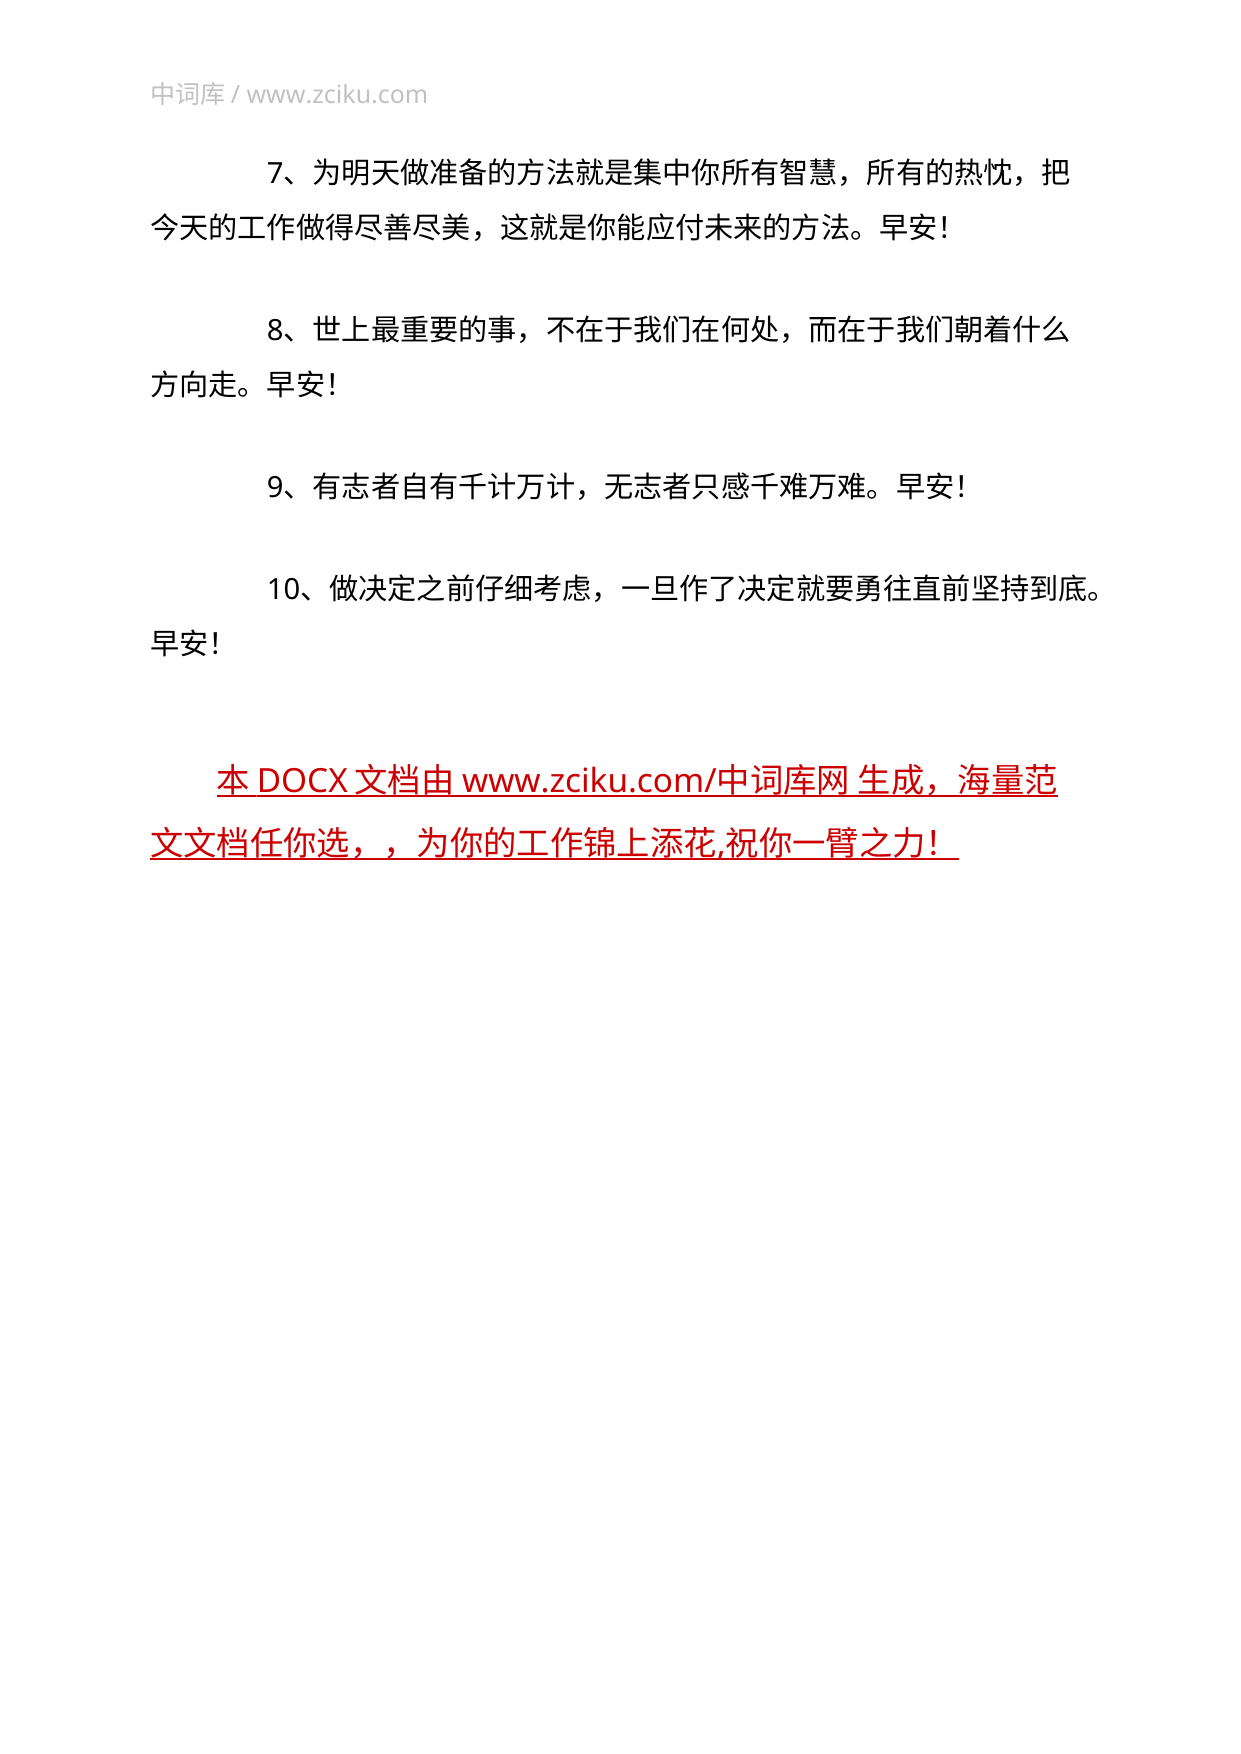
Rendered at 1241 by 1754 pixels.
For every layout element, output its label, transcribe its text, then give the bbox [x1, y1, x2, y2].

text 10、做决定之前仔细考虑，一旦作了决定就要勇往直前坚持到底。早安！ [150, 566, 1090, 663]
text 本DOCX文档由 www.zciku.com/中词库网 生成，海量范文文档任你选，，为你的工作锦上添花,祝你一臂之力！ [150, 753, 1090, 865]
text 9、有志者自有千计万计，无志者只感千难万难。早安！ [150, 463, 1090, 506]
text 8、世上最重要的事，不在于我们在何处，而在于我们朝着什么方向走。早安！ [150, 307, 1090, 404]
text 7、为明天做准备的方法就是集中你所有智慧，所有的热忱，把今天的工作做得尽善尽美，这就是你能应付未来的方法。早安！ [150, 150, 1090, 247]
